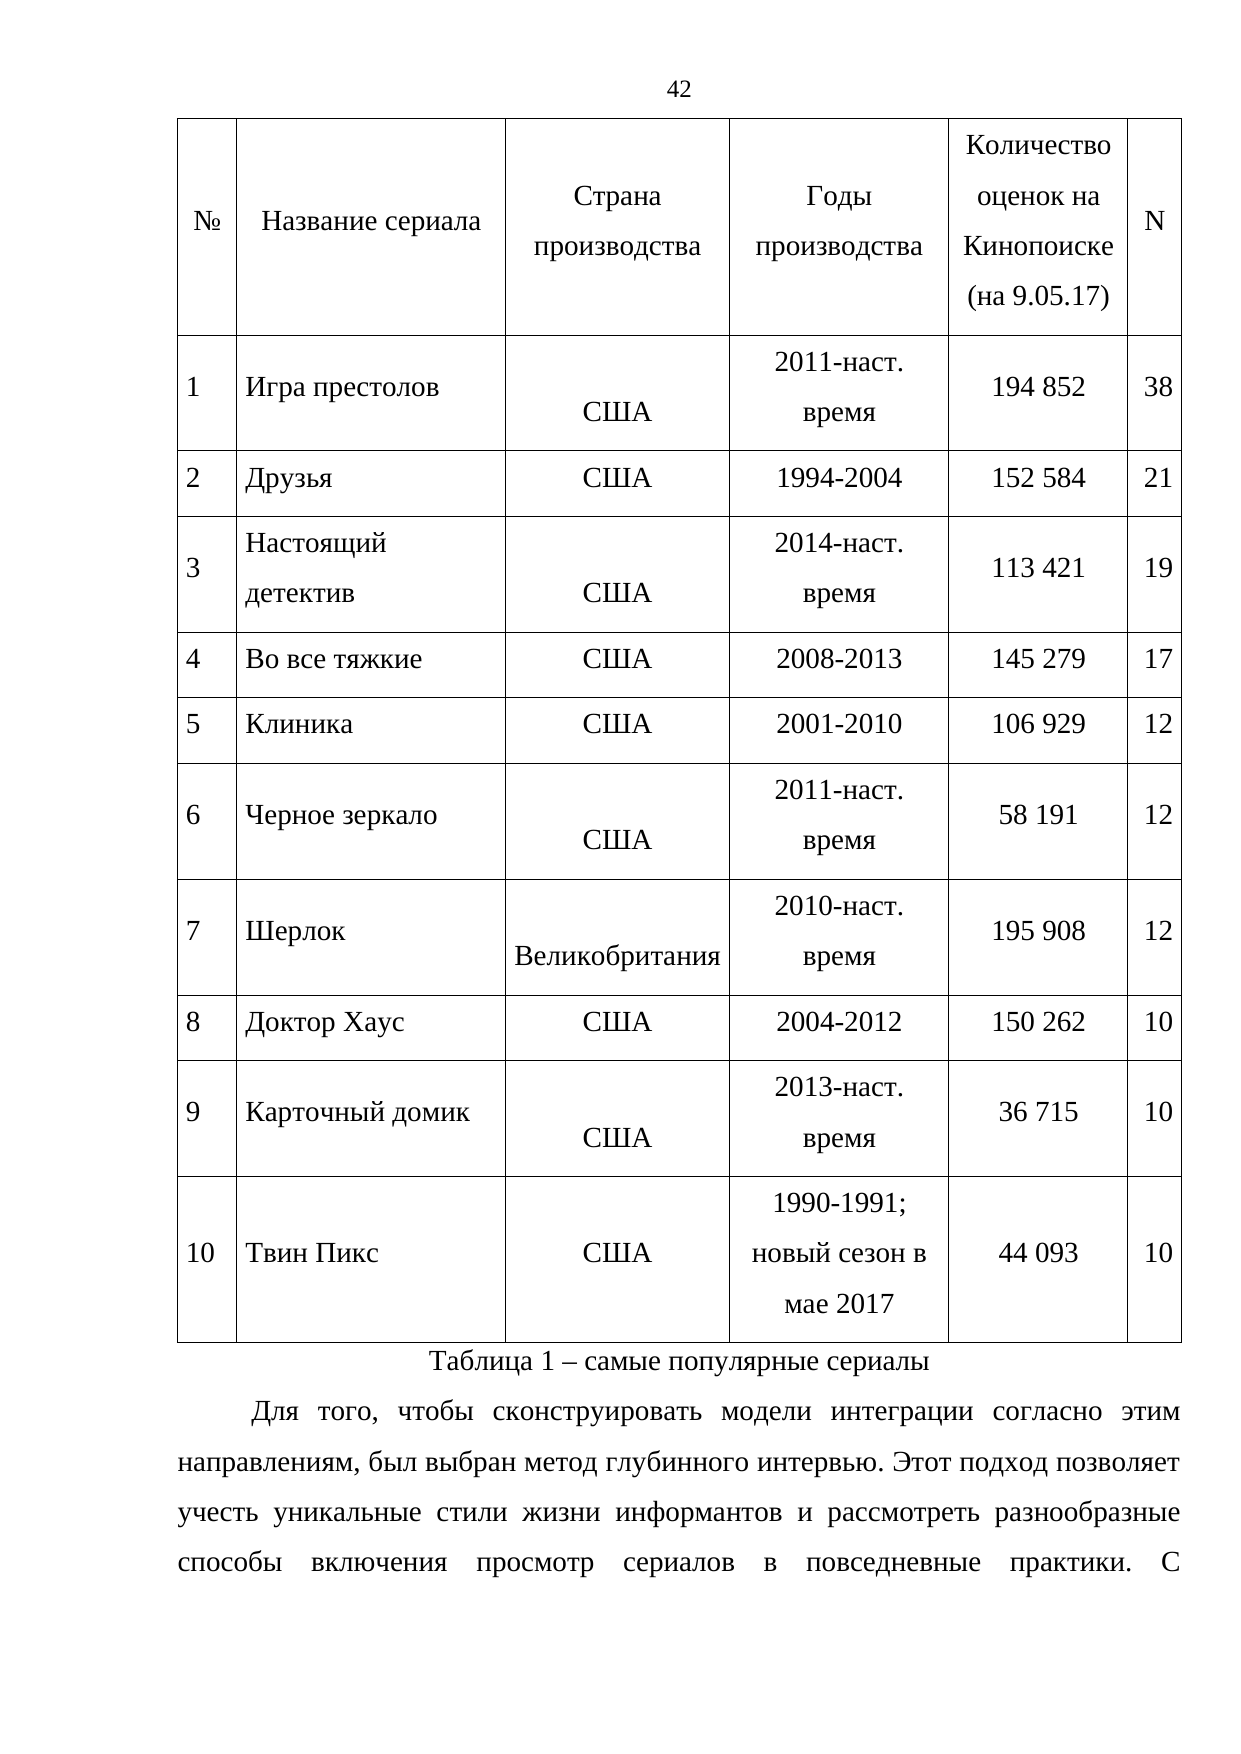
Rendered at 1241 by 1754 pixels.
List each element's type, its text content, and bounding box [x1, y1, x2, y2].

table_header Страна производства [506, 119, 729, 334]
table_cell Доктор Хаус [237, 996, 505, 1060]
table_cell 2010-наст. время [730, 880, 948, 994]
table_cell 1 [178, 336, 236, 450]
table_cell США [506, 633, 729, 697]
table_cell 4 [178, 633, 236, 697]
table_cell 2004-2012 [730, 996, 948, 1060]
table_cell 10 [1128, 996, 1181, 1060]
table_cell Игра престолов [237, 336, 505, 450]
table_cell Друзья [237, 451, 505, 516]
table_cell США [506, 698, 729, 763]
table_cell Клиника [237, 698, 505, 763]
table_cell 2014-наст. время [730, 517, 948, 632]
table_cell Твин Пикс [237, 1177, 505, 1342]
table_cell 19 [1128, 517, 1181, 632]
table_header Название сериала [237, 119, 505, 334]
table_cell США [506, 451, 729, 516]
table_cell 2011-наст. время [730, 764, 948, 879]
table_cell США [506, 517, 729, 632]
table_cell 5 [178, 698, 236, 763]
table_cell 145 279 [949, 633, 1127, 697]
table_cell 44 093 [949, 1177, 1127, 1342]
table_cell Карточный домик [237, 1061, 505, 1176]
table_cell США [506, 1177, 729, 1342]
table_cell Великобритания [506, 880, 729, 994]
table_cell 2001-2010 [730, 698, 948, 763]
table_cell 195 908 [949, 880, 1127, 994]
table_cell 10 [1128, 1061, 1181, 1176]
table_cell 8 [178, 996, 236, 1060]
table_cell Черное зеркало [237, 764, 505, 879]
table_cell 113 421 [949, 517, 1127, 632]
table_cell 2008-2013 [730, 633, 948, 697]
table_cell 12 [1128, 764, 1181, 879]
table_cell 1990-1991; новый сезон в мае 2017 [730, 1177, 948, 1342]
table_cell 106 929 [949, 698, 1127, 763]
table_header Годы производства [730, 119, 948, 334]
table_cell 2011-наст. время [730, 336, 948, 450]
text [177, 1393, 1181, 1578]
table_cell 7 [178, 880, 236, 994]
table_cell 2 [178, 451, 236, 516]
table_cell США [506, 1061, 729, 1176]
table_cell 17 [1128, 633, 1181, 697]
table_cell Шерлок [237, 880, 505, 994]
table_cell США [506, 336, 729, 450]
table_cell 38 [1128, 336, 1181, 450]
table_header № [178, 119, 236, 334]
table_cell 10 [178, 1177, 236, 1342]
table_cell Во все тяжкие [237, 633, 505, 697]
table_header Количество оценок на Кинопоиске (на 9.05.17) [949, 119, 1127, 334]
table_cell 10 [1128, 1177, 1181, 1342]
table_cell 150 262 [949, 996, 1127, 1060]
table_cell 3 [178, 517, 236, 632]
table_cell 2013-наст. время [730, 1061, 948, 1176]
table_cell США [506, 764, 729, 879]
table_cell 12 [1128, 698, 1181, 763]
table_header N [1128, 119, 1181, 334]
table_cell 12 [1128, 880, 1181, 994]
table_cell 58 191 [949, 764, 1127, 879]
table_cell 9 [178, 1061, 236, 1176]
table_cell 6 [178, 764, 236, 879]
table_cell 21 [1128, 451, 1181, 516]
table_cell 36 715 [949, 1061, 1127, 1176]
table_cell 152 584 [949, 451, 1127, 516]
table_cell 1994-2004 [730, 451, 948, 516]
table_cell 194 852 [949, 336, 1127, 450]
table_cell США [506, 996, 729, 1060]
table_cell Настоящий детектив [237, 517, 505, 632]
text Таблица 1 – самые популярные сериалы [177, 1343, 1181, 1377]
